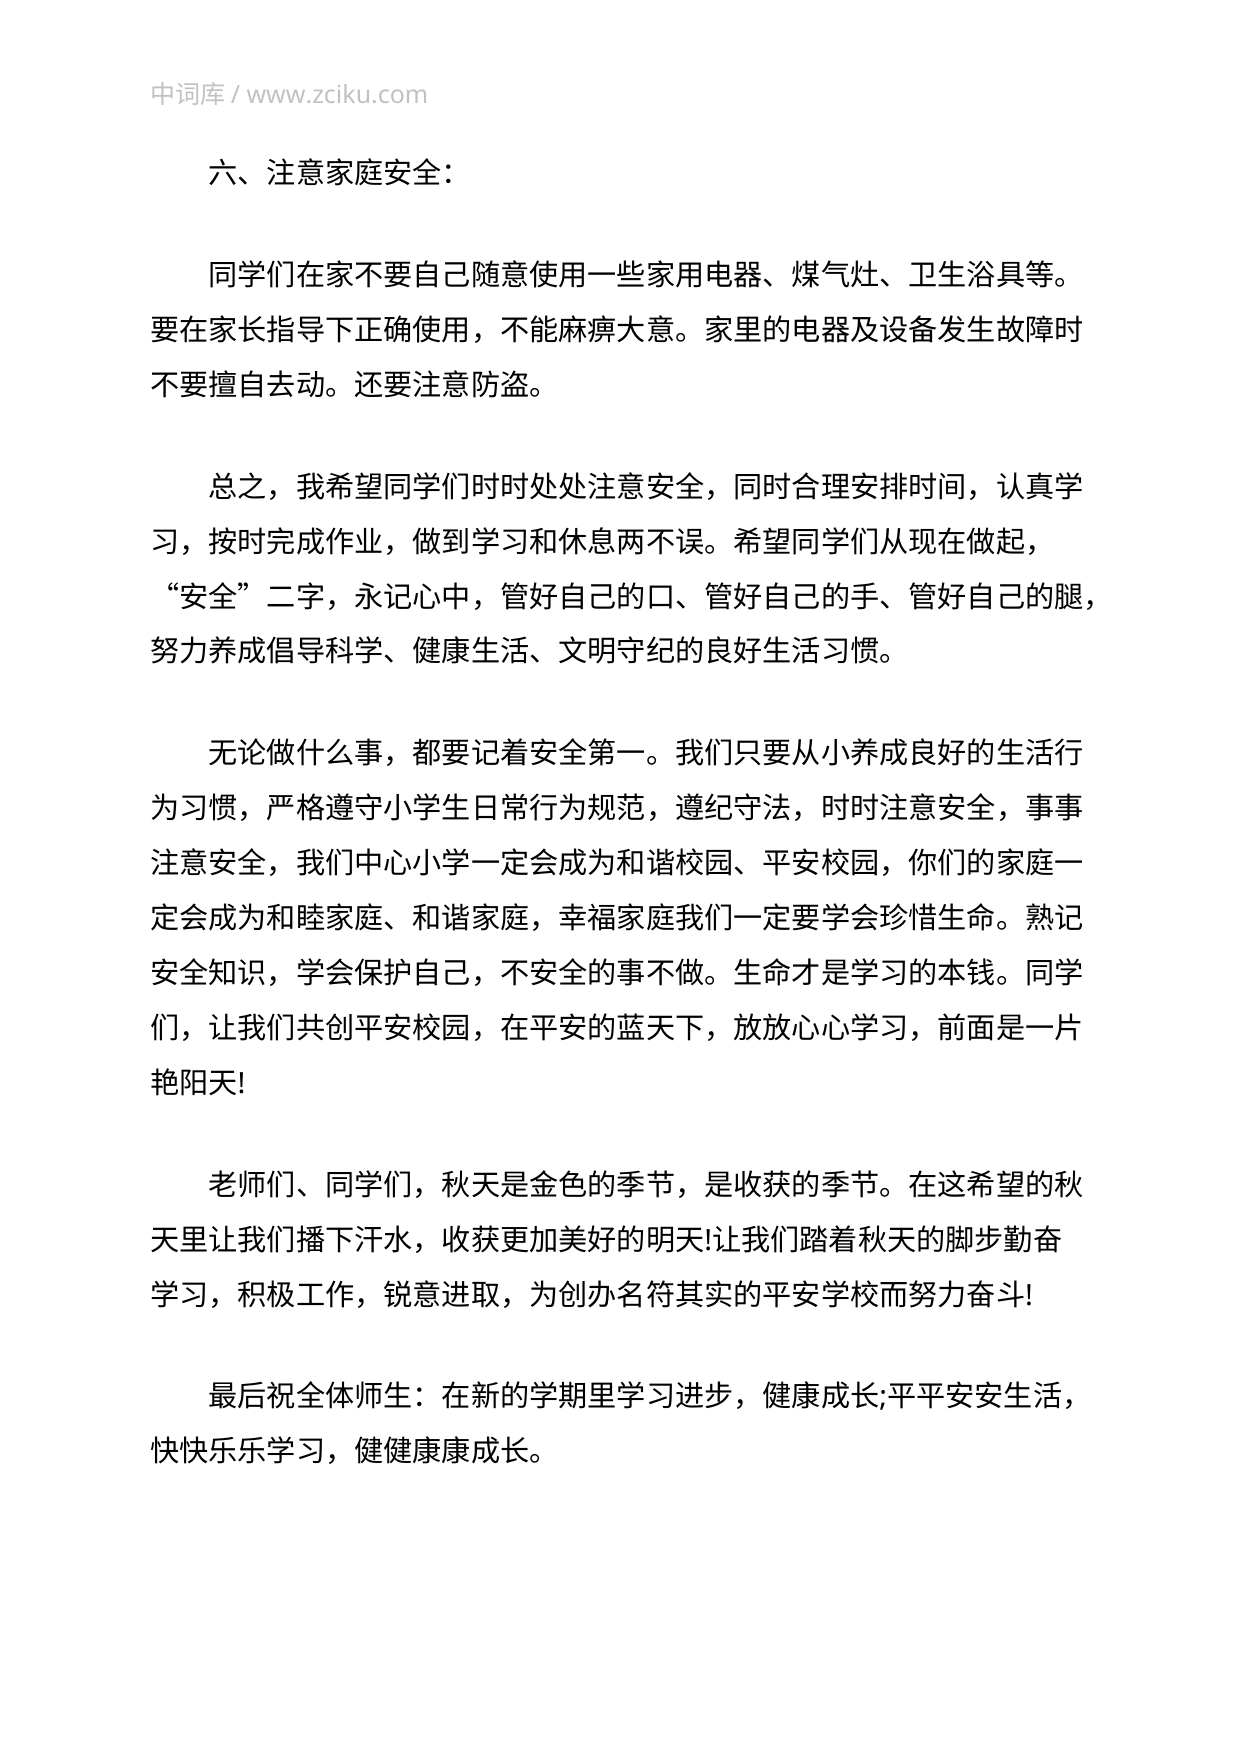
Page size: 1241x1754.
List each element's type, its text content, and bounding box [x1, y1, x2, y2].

text 六、注意家庭安全： [150, 150, 1090, 192]
text 老师们、同学们，秋天是金色的季节，是收获的季节。在这希望的秋天里让我们播下汗水，收获更加美好的明天!让我们踏着秋天的脚步勤奋学习，积极工作，锐意进取，为创办名符其实的平安学校而努力奋斗! [150, 1161, 1090, 1313]
text 无论做什么事，都要记着安全第一。我们只要从小养成良好的生活行为习惯，严格遵守小学生日常行为规范，遵纪守法，时时注意安全，事事注意安全，我们中心小学一定会成为和谐校园、平安校园，你们的家庭一定会成为和睦家庭、和谐家庭，幸福家庭我们一定要学会珍惜生命。熟记安全知识，学会保护自己，不安全的事不做。生命才是学习的本钱。同学们，让我们共创平安校园，在平安的蓝天下，放放心心学习，前面是一片艳阳天! [150, 730, 1090, 1102]
text 总之，我希望同学们时时处处注意安全，同时合理安排时间，认真学习，按时完成作业，做到学习和休息两不误。希望同学们从现在做起，“安全”二字，永记心中，管好自己的口、管好自己的手、管好自己的腿，努力养成倡导科学、健康生活、文明守纪的良好生活习惯。 [150, 463, 1090, 670]
text 最后祝全体师生：在新的学期里学习进步，健康成长;平平安安生活，快快乐乐学习，健健康康成长。 [150, 1373, 1090, 1470]
text 同学们在家不要自己随意使用一些家用电器、煤气灶、卫生浴具等。要在家长指导下正确使用，不能麻痹大意。家里的电器及设备发生故障时不要擅自去动。还要注意防盗。 [150, 252, 1090, 404]
